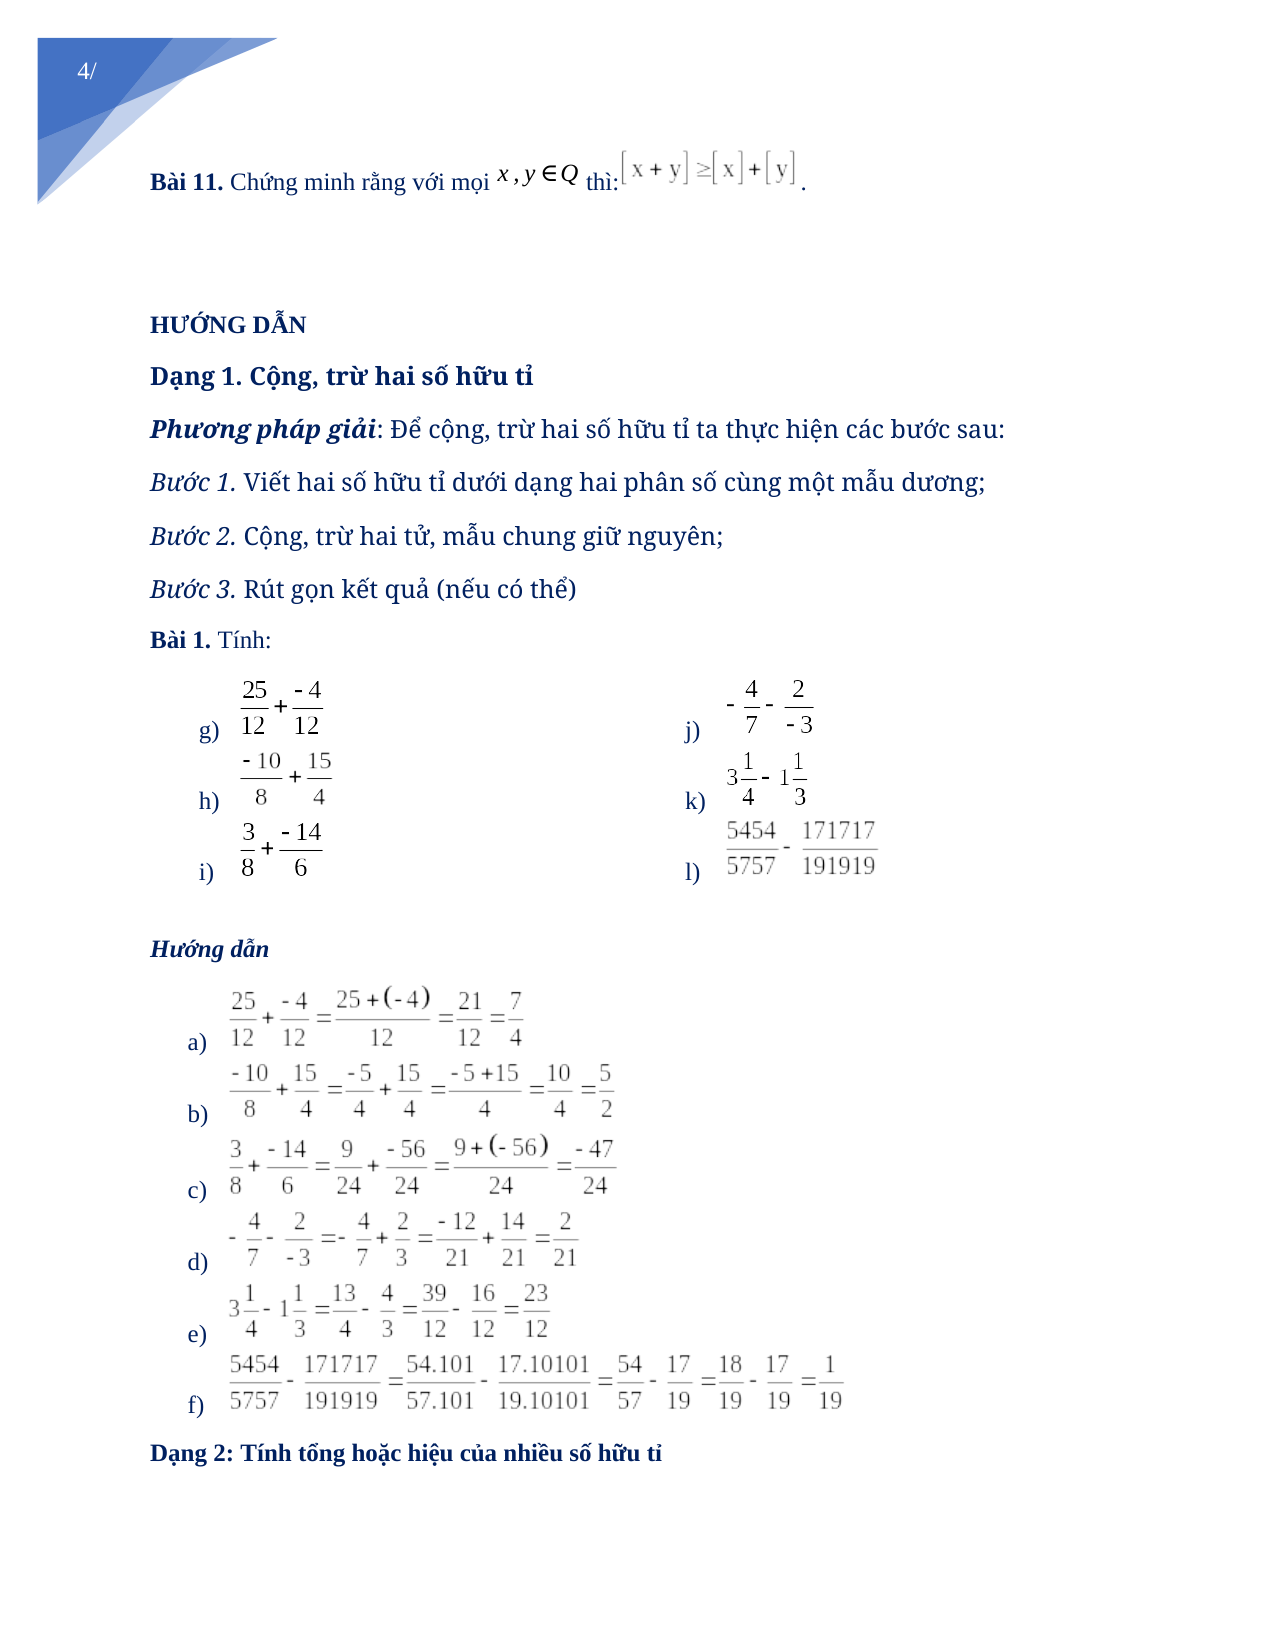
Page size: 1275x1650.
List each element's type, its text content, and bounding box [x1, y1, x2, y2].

picture [37, 37, 279, 206]
text Hướng dẫn [150, 934, 1125, 963]
text Phương pháp giải: Để cộng, trừ hai số hữu tỉ ta thực hiện các bước sau: [150, 412, 1125, 446]
text Bài 11. Chứng minh rằng với mọi thì:. [150, 150, 1125, 196]
text Bước 2. Cộng, trừ hai tử, mẫu chung giữ nguyên; [150, 518, 1125, 552]
table_header [150, 673, 636, 886]
text Dạng 1. Cộng, trừ hai số hữu tỉ [150, 358, 1125, 392]
text HƯỚNG DẪN [150, 310, 1125, 339]
text Bài 1. Tính: [150, 625, 1125, 654]
table_header [636, 673, 1125, 886]
text Bước 3. Rút gọn kết quả (nếu có thể) [150, 572, 1125, 606]
text Dạng 2: Tính tổng hoặc hiệu của nhiều số hữu tỉ [150, 1438, 1125, 1467]
text Bước 1. Viết hai số hữu tỉ dưới dạng hai phân số cùng một mẫu dương; [150, 465, 1125, 499]
